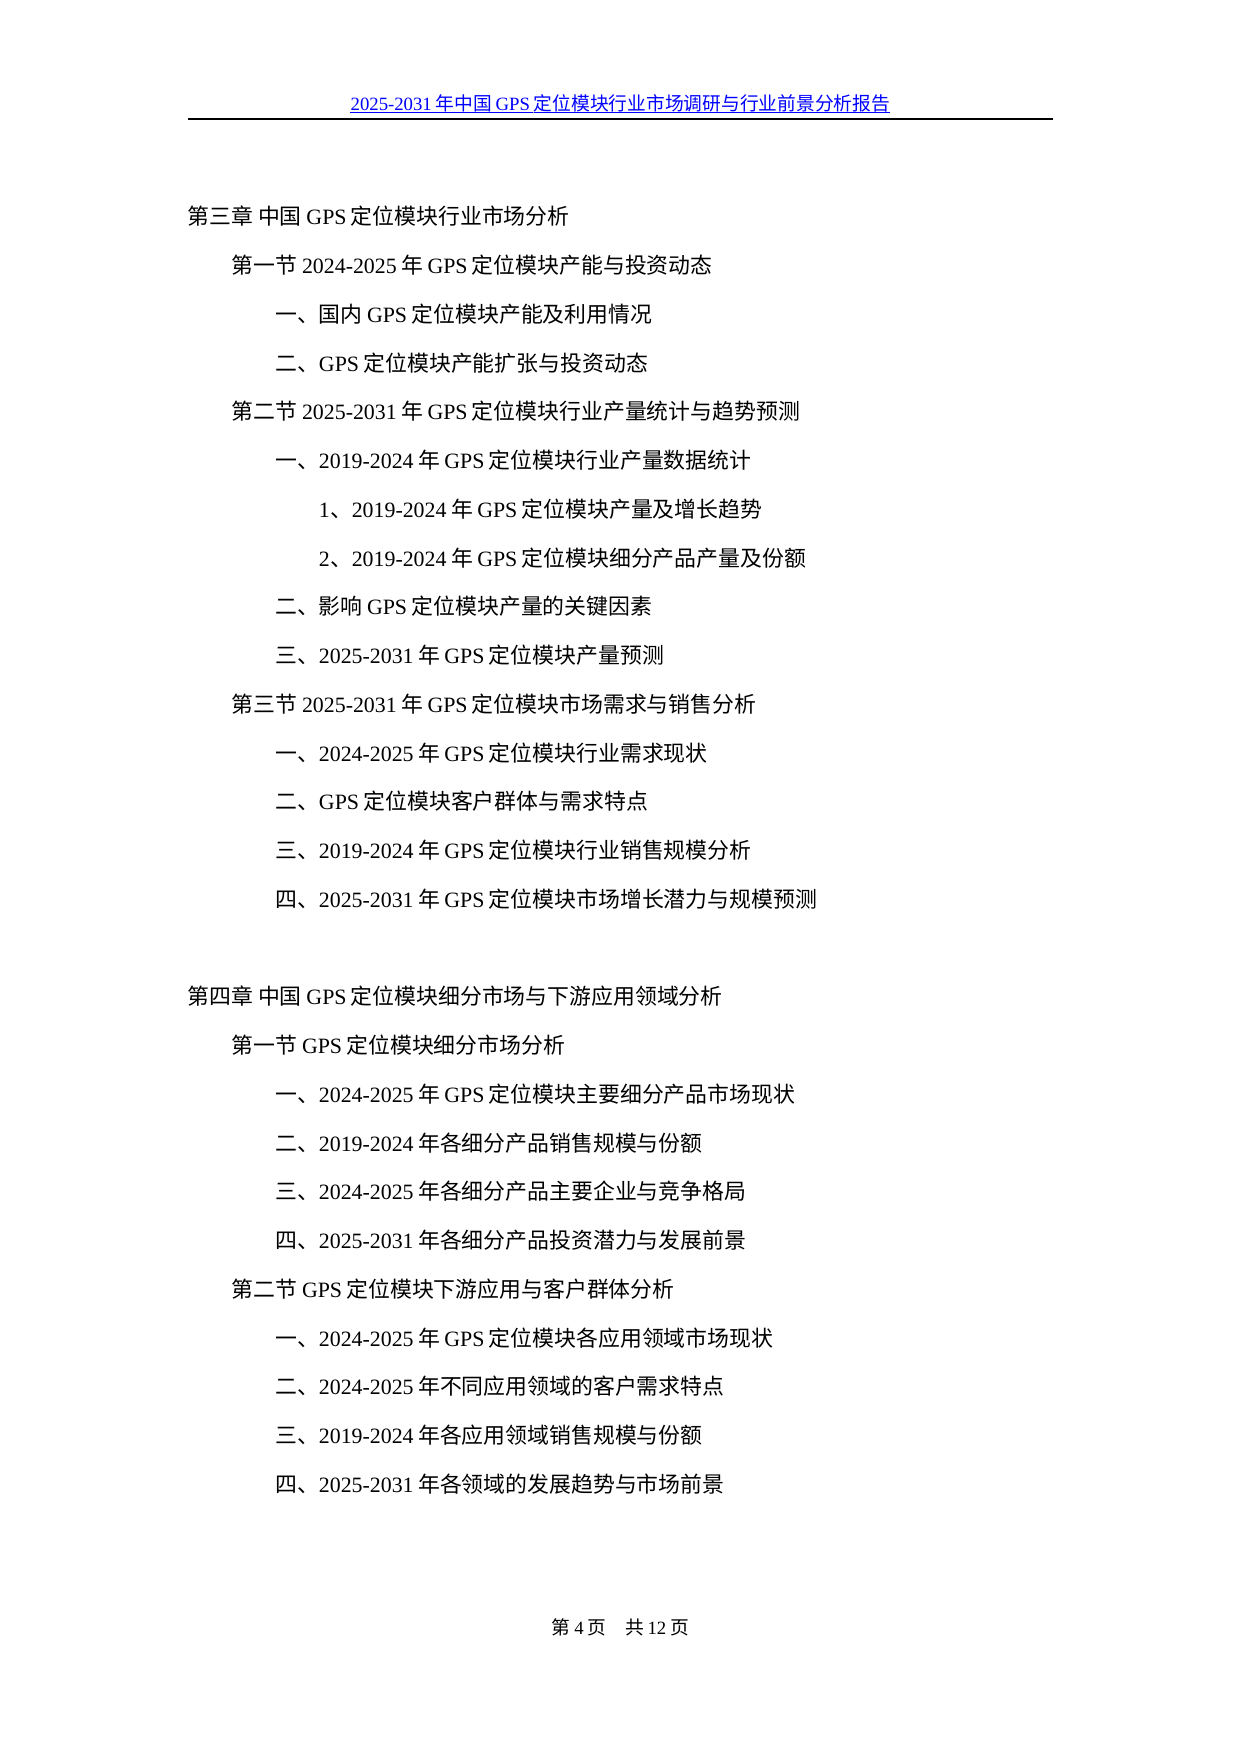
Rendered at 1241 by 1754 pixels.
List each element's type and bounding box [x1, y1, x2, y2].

text [187, 150, 1053, 1499]
